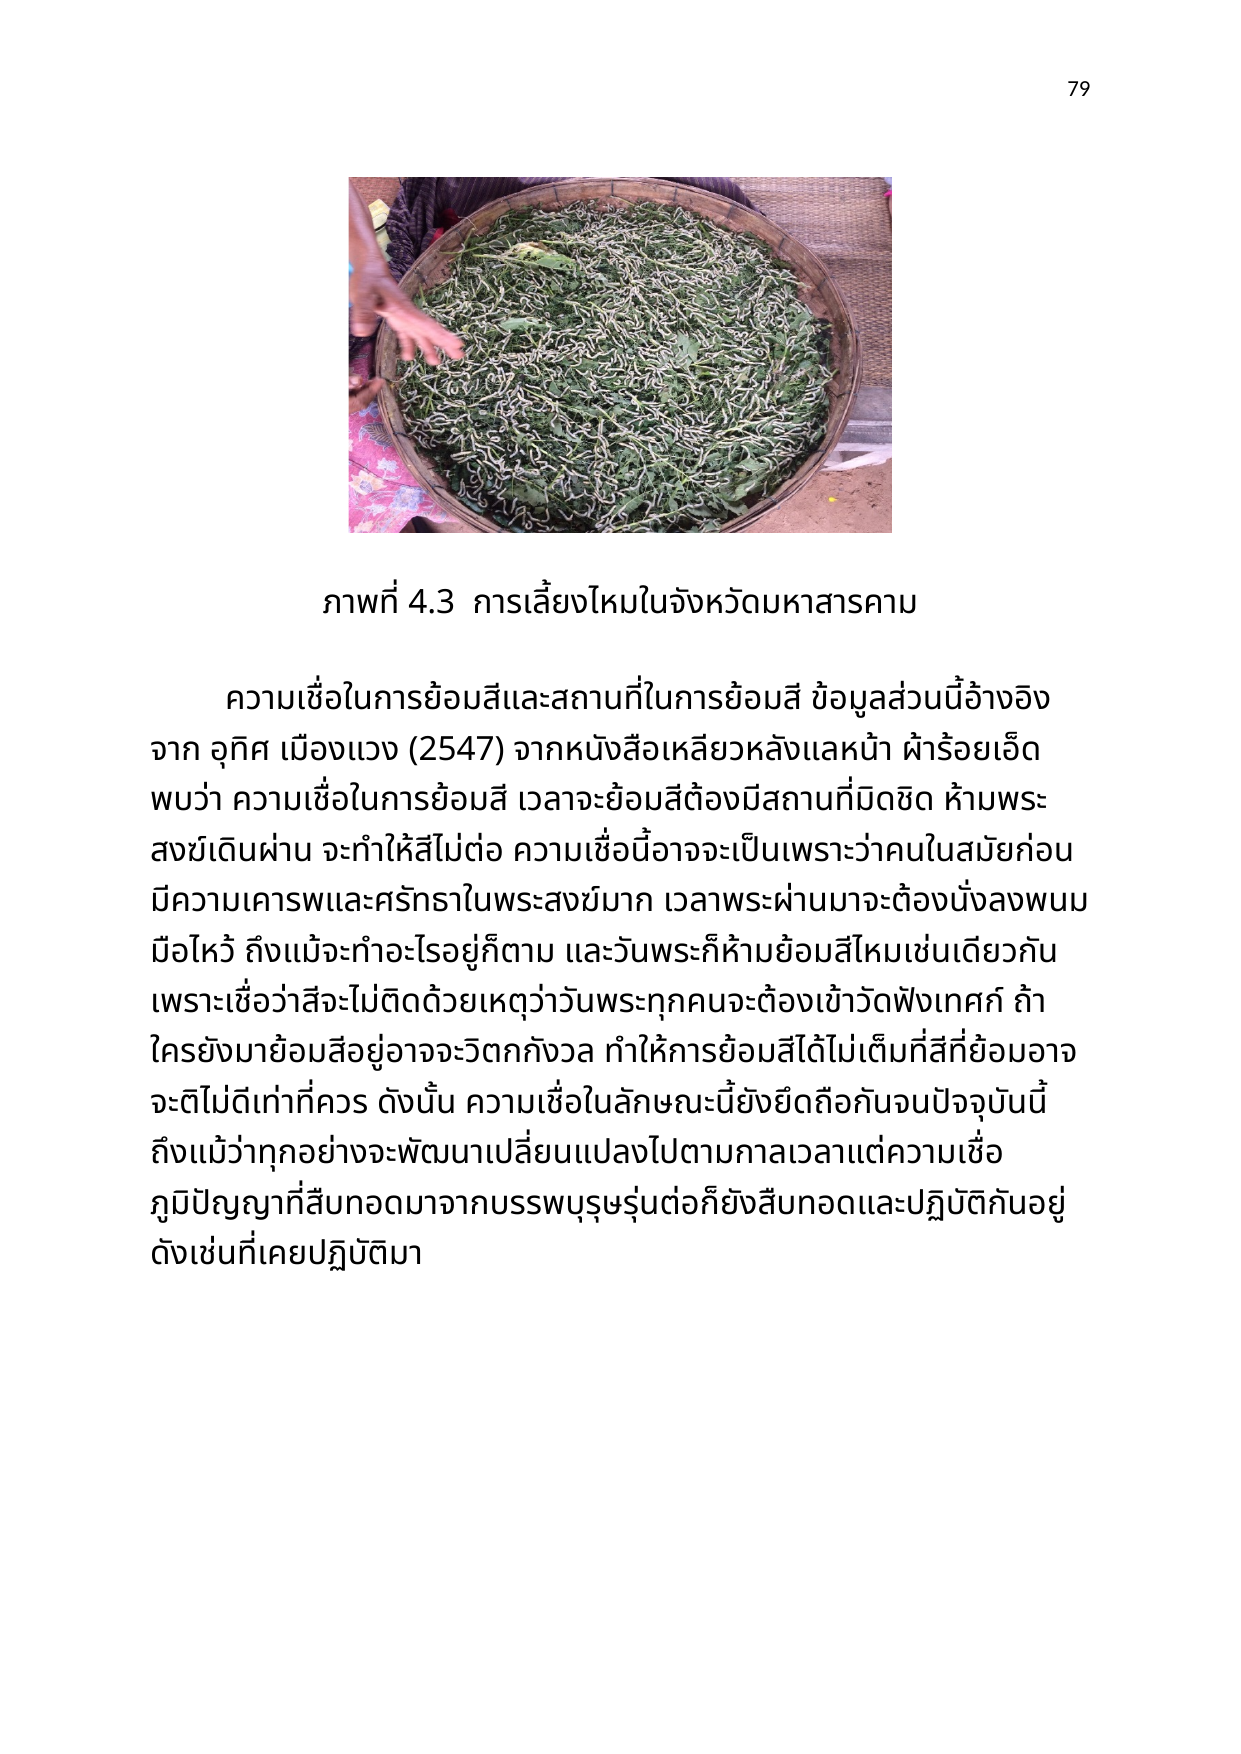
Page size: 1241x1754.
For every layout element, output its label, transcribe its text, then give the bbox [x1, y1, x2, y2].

picture [348, 177, 892, 533]
text ความเชื่อในการย้อมสีและสถานที่ในการย้อมสี ข้อมูลส่วนนี้อ้างอิงจาก อุทิศ เมืองแวง (2547) จากหนังสือเหลียวหลังแลหน้า ผ้าร้อยเอ็ด พบว่า ความเชื่อในการย้อมสี เวลาจะย้อมสีต้องมีสถานที่มิดชิด ห้ามพระสงฆ์เดินผ่าน จะทำให้สีไม่ต่อ ความเชื่อนี้อาจจะเป็นเพราะว่าคนในสมัยก่อนมีความเคารพและศรัทธาในพระสงฆ์มาก เวลาพระผ่านมาจะต้องนั่งลงพนมมือไหว้ ถึงแม้จะทำอะไรอยู่ก็ตาม และวันพระก็ห้ามย้อมสีไหมเช่นเดียวกัน เพราะเชื่อว่าสีจะไม่ติดด้วยเหตุว่าวันพระทุกคนจะต้องเข้าวัดฟังเทศก์ ถ้าใครยังมาย้อมสีอยู่อาจจะวิตกกังวล ทำให้การย้อมสีได้ไม่เต็มที่สีที่ย้อมอาจจะติไม่ดีเท่าที่ควร ดังนั้น ความเชื่อในลักษณะนี้ยังยึดถือกันจนปัจจุบันนี้ ถึงแม้ว่าทุกอย่างจะพัฒนาเปลี่ยนแปลงไปตามกาลเวลาแต่ความเชื่อภูมิปัญญาที่สืบทอดมาจากบรรพบุรุษรุ่นต่อก็ยังสืบทอดและปฏิบัติกันอยู่ดังเช่นที่เคยปฏิบัติมา [150, 674, 1090, 1279]
text ภาพที่ 4.3 การเลี้ยงไหมในจังหวัดมหาสารคาม [150, 578, 1090, 629]
